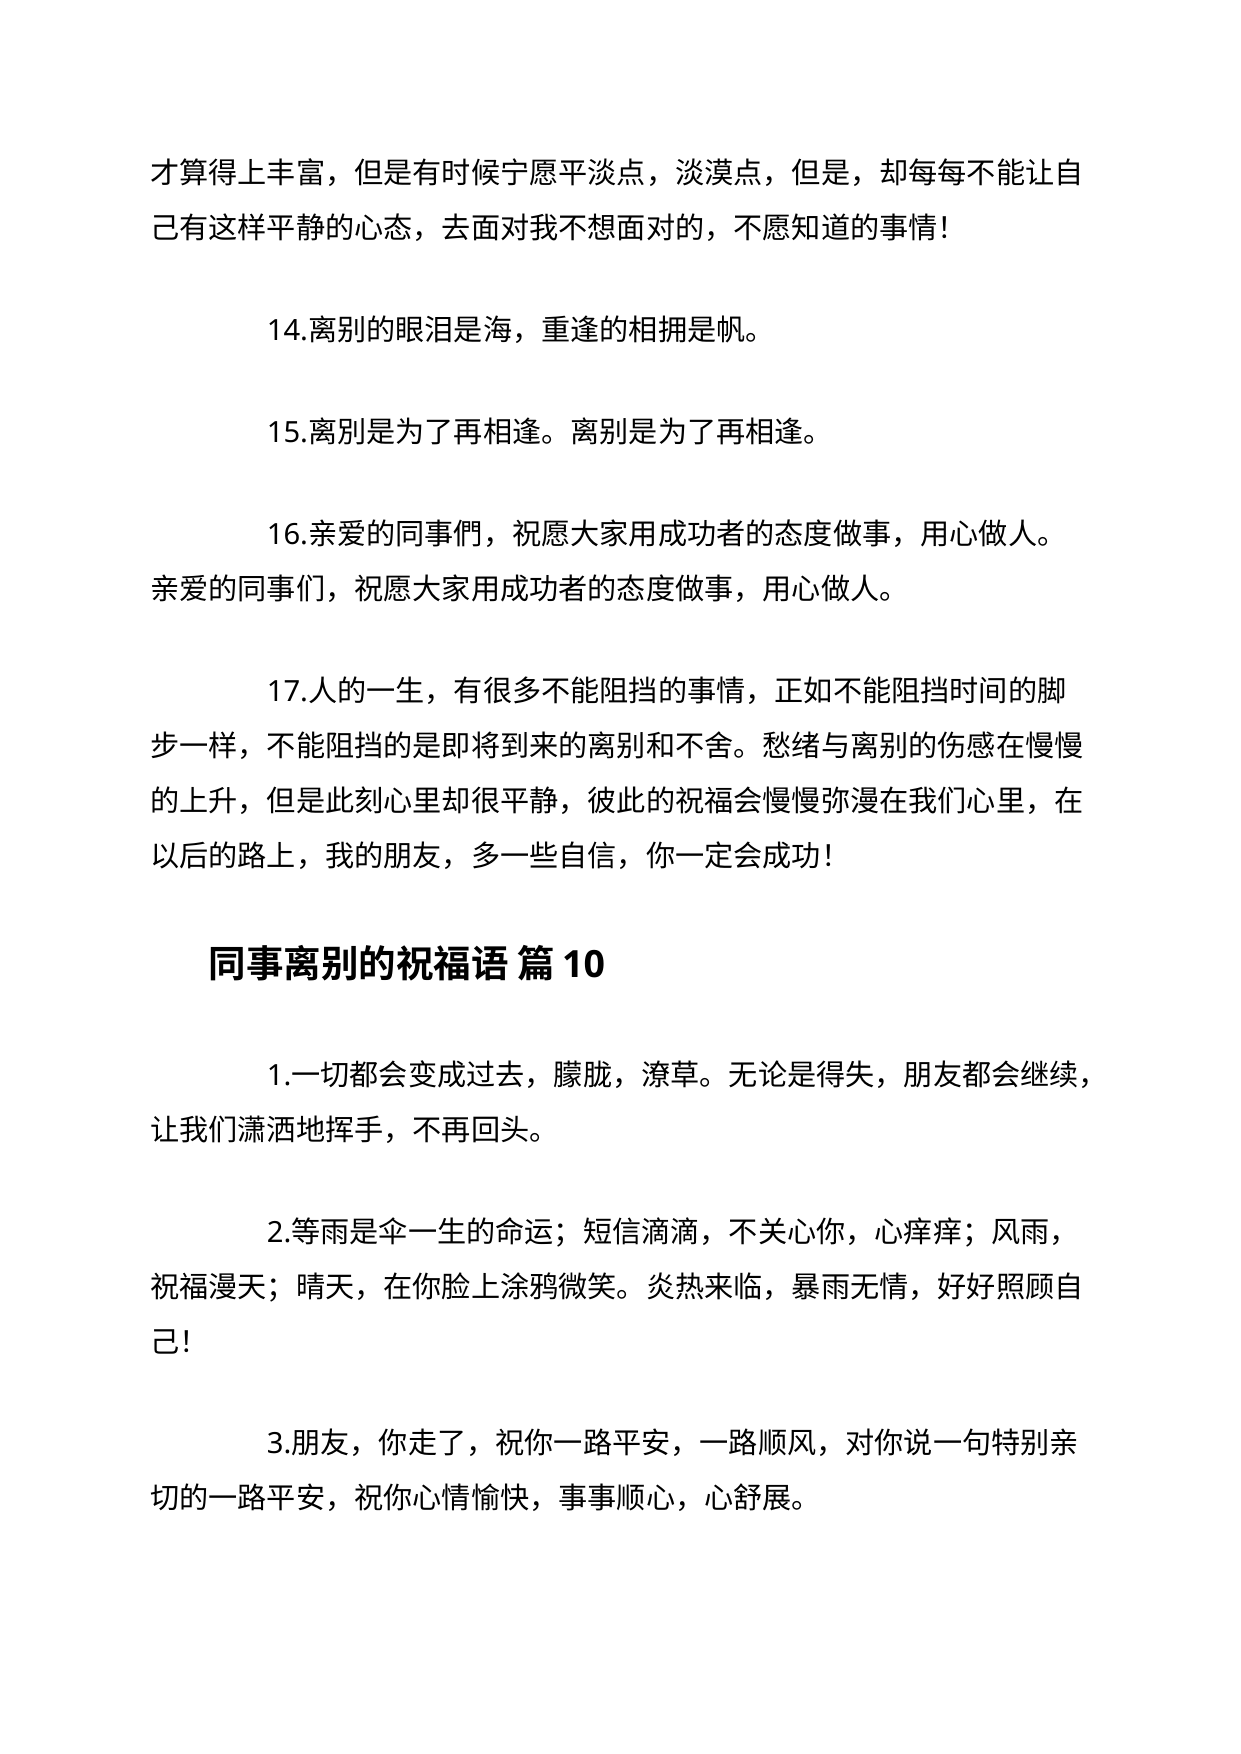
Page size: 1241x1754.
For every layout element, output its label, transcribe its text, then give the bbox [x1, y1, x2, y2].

text 17.人的一生，有很多不能阻挡的事情，正如不能阻挡时间的脚步一样，不能阻挡的是即将到来的离别和不舍。愁绪与离别的伤感在慢慢的上升，但是此刻心里却很平静，彼此的祝福会慢慢弥漫在我们心里，在以后的路上，我的朋友，多一些自信，你一定会成功！ [150, 667, 1090, 874]
text 16.亲爱的同事們，祝愿大家用成功者的态度做事，用心做人。亲爱的同事们，祝愿大家用成功者的态度做事，用心做人。 [150, 511, 1090, 608]
text 1.一切都会变成过去，朦胧，潦草。无论是得失，朋友都会继续，让我们潇洒地挥手，不再回头。 [150, 1052, 1090, 1149]
text 14.离别的眼泪是海，重逢的相拥是帆。 [150, 307, 1090, 349]
text 3.朋友，你走了，祝你一路平安，一路顺风，对你说一句特别亲切的一路平安，祝你心情愉快，事事顺心，心舒展。 [150, 1420, 1090, 1517]
text 2.等雨是伞一生的命运；短信滴滴，不关心你，心痒痒；风雨，祝福漫天；晴天，在你脸上涂鸦微笑。炎热来临，暴雨无情，好好照顾自己！ [150, 1208, 1090, 1361]
text 15.离別是为了再相逢。离别是为了再相逢。 [150, 409, 1090, 451]
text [150, 150, 1090, 247]
text 同事离别的祝福语 篇10 [150, 934, 1090, 988]
